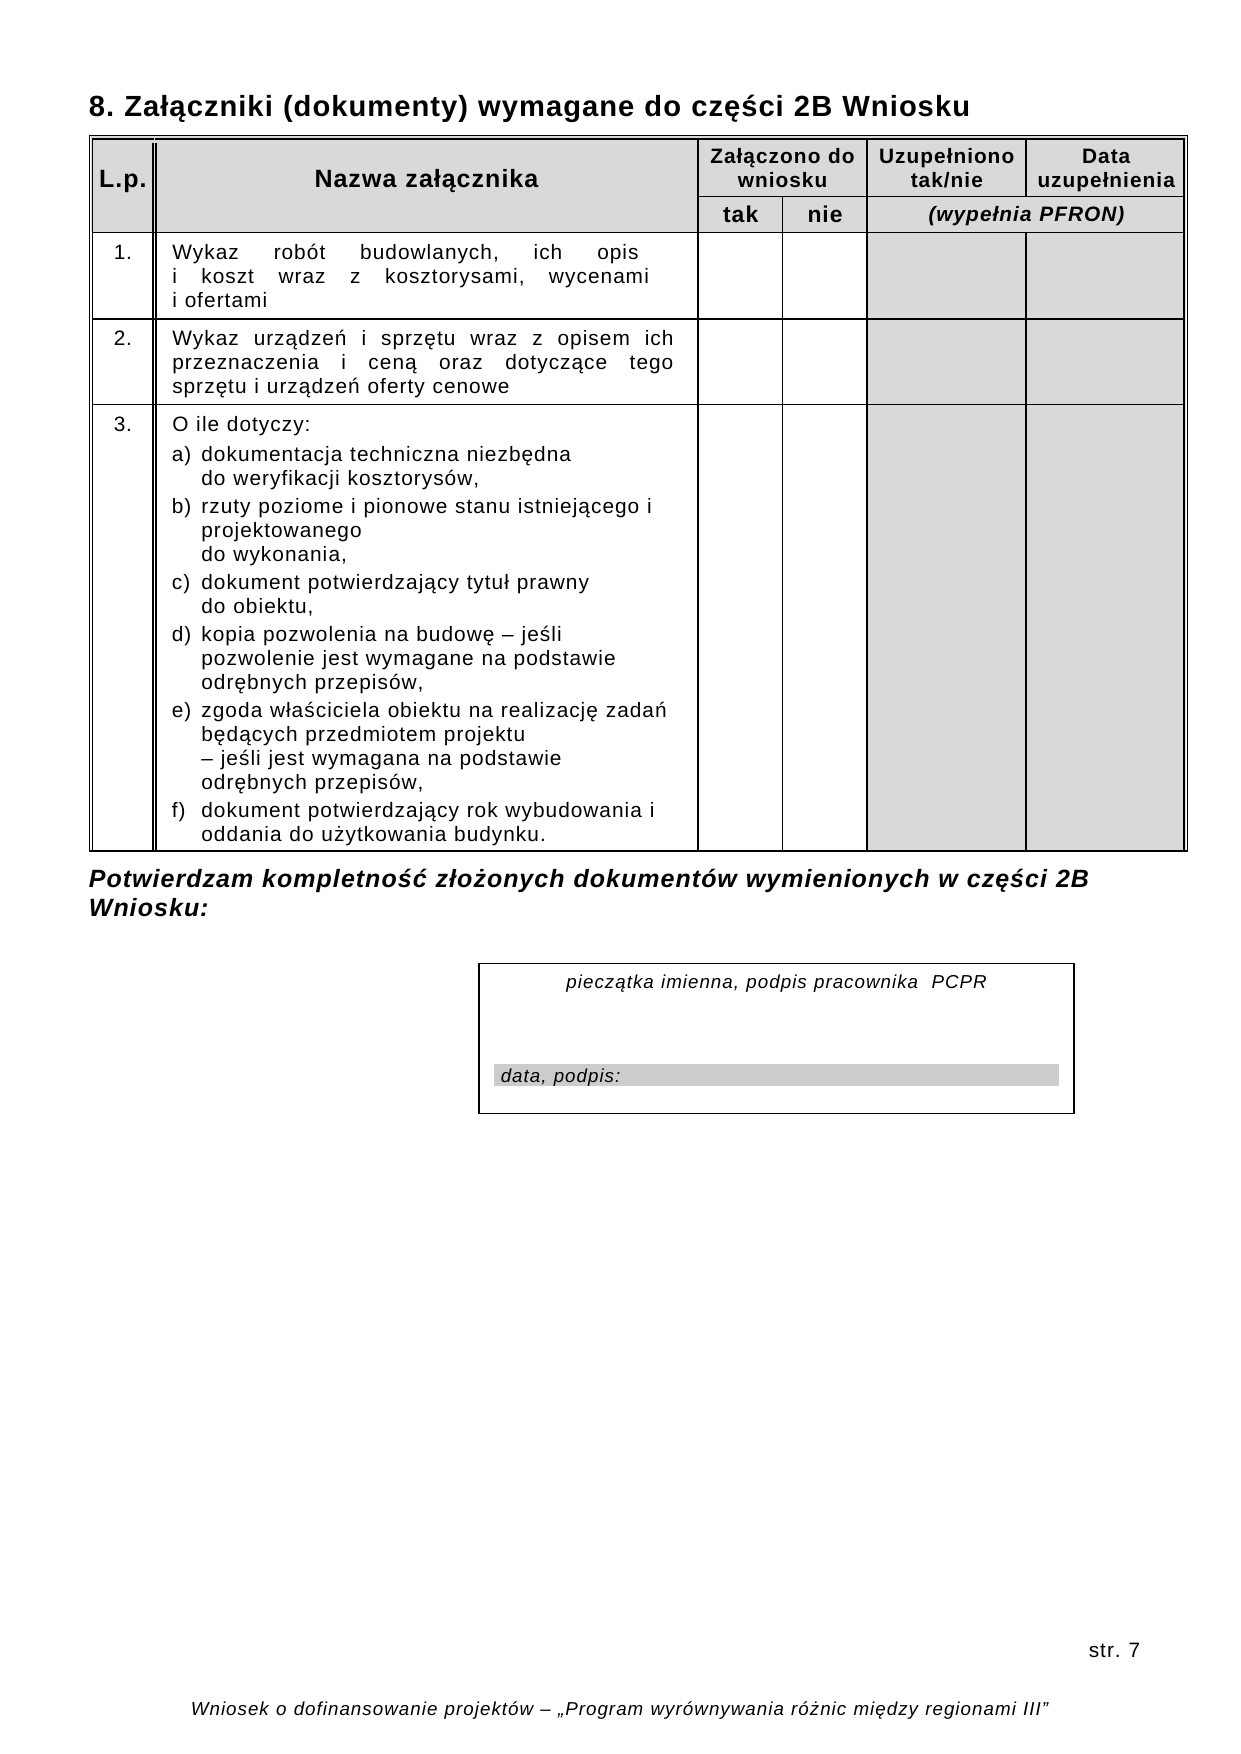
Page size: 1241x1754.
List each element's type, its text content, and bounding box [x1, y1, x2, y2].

table_cell 3. [93, 405, 152, 850]
table_cell [868, 405, 1025, 850]
table_cell nie [783, 197, 866, 232]
text Potwierdzam kompletność złożonych dokumentów wymienionych w części 2B Wniosku: [89, 864, 1152, 922]
table_cell [783, 320, 866, 404]
table_cell [868, 320, 1025, 404]
table_cell [699, 405, 782, 850]
table_cell [783, 405, 866, 850]
table_cell 1. [93, 233, 152, 318]
text 8. Załączniki (dokumenty) wymagane do części 2B Wniosku [89, 89, 1152, 122]
table_header Data uzupełnienia [1027, 140, 1183, 196]
table_header Uzupełniono tak/nie [868, 140, 1025, 196]
table_cell (wypełnia PFRON) [868, 197, 1183, 232]
table_cell tak [699, 197, 782, 232]
table_cell [868, 233, 1025, 318]
table_cell Wykaz urządzeń i sprzętu wraz z opisem ich przeznaczenia i ceną oraz dotyczące tego sprzętu i urządzeń oferty cenowe [157, 320, 697, 404]
table_header Załączono do wniosku [699, 140, 866, 196]
table_header Nazwa załącznika [154, 136, 698, 232]
table_cell 2. [93, 320, 152, 404]
table_cell Wykaz robót budowlanych, ich opis i koszt wraz z kosztorysami, wycenami i ofertami [157, 233, 697, 318]
table_cell [699, 233, 782, 318]
table_cell O ile dotyczy: dokumentacja techniczna niezbędna do weryfikacji kosztorysów, rzuty poziome i pionowe stanu istniejącego i projektowanego do wykonania, dokument potwierdzający tytuł prawny do obiektu, kopia pozwolenia na budowę – jeśli pozwolenie jest wymagane na podstawie odrębnych przepisów, zgoda właściciela obiektu na realizację zadań będących przedmiotem projektu – jeśli jest wymagana na podstawie odrębnych przepisów, dokument potwierdzający rok wybudowania i oddania do użytkowania budynku. [157, 405, 697, 850]
table_cell [1027, 405, 1183, 850]
table_cell [783, 233, 866, 318]
table_cell [1027, 233, 1183, 318]
table_cell [1027, 320, 1183, 404]
table_cell [699, 320, 782, 404]
table_header L.p. [93, 140, 154, 232]
